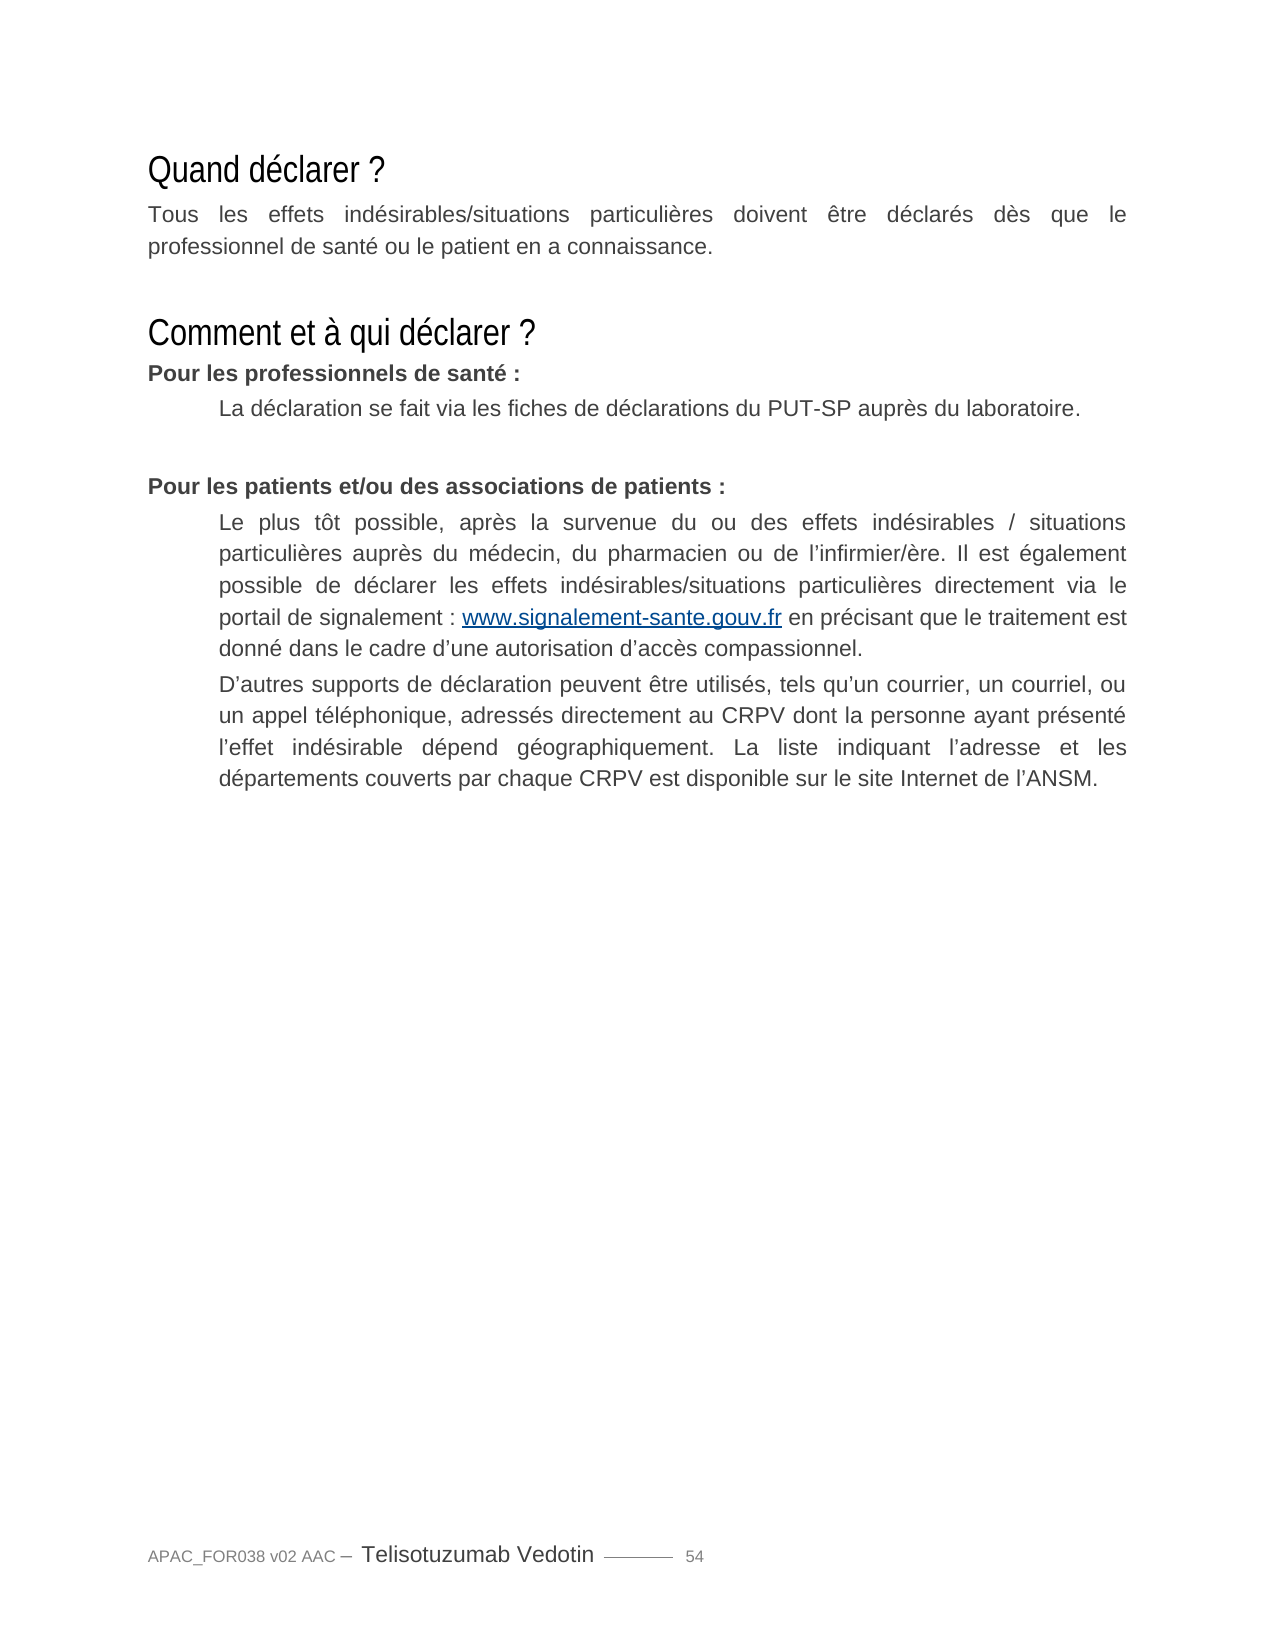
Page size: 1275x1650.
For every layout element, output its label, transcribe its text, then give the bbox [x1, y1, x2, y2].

subtitle Comment et à qui déclarer ? [148, 310, 1127, 353]
list D’autres supports de déclaration peuvent être utilisés, tels qu’un courrier, un courriel, ou un appel téléphonique, adressés directement au CRPV dont la personne ayant présenté l’effet indésirable dépend géographiquement. La liste indiquant l’adresse et les départements couverts par chaque CRPV est disponible sur le site Internet de l’ANSM. [218, 671, 1127, 792]
list Pour les professionnels de santé : [148, 359, 1127, 386]
list Pour les patients et/ou des associations de patients : [148, 473, 1127, 499]
list Le plus tôt possible, après la survenue du ou des effets indésirables / situations particulières auprès du médecin, du pharmacien ou de l’infirmier/ère. Il est également possible de déclarer les effets indésirables/situations particulières directement via le portail de signalement : www.signalement-sante.gouv.fr en précisant que le traitement est donné dans le cadre d’une autorisation d’accès compassionnel. [218, 509, 1127, 661]
list La déclaration se fait via les fiches de déclarations du PUT-SP auprès du laboratoire. [218, 395, 1127, 422]
subtitle Quand déclarer ? [148, 148, 1127, 191]
text Tous les effets indésirables/situations particulières doivent être déclarés dès que le professionnel de santé ou le patient en a connaissance. [148, 201, 1127, 259]
